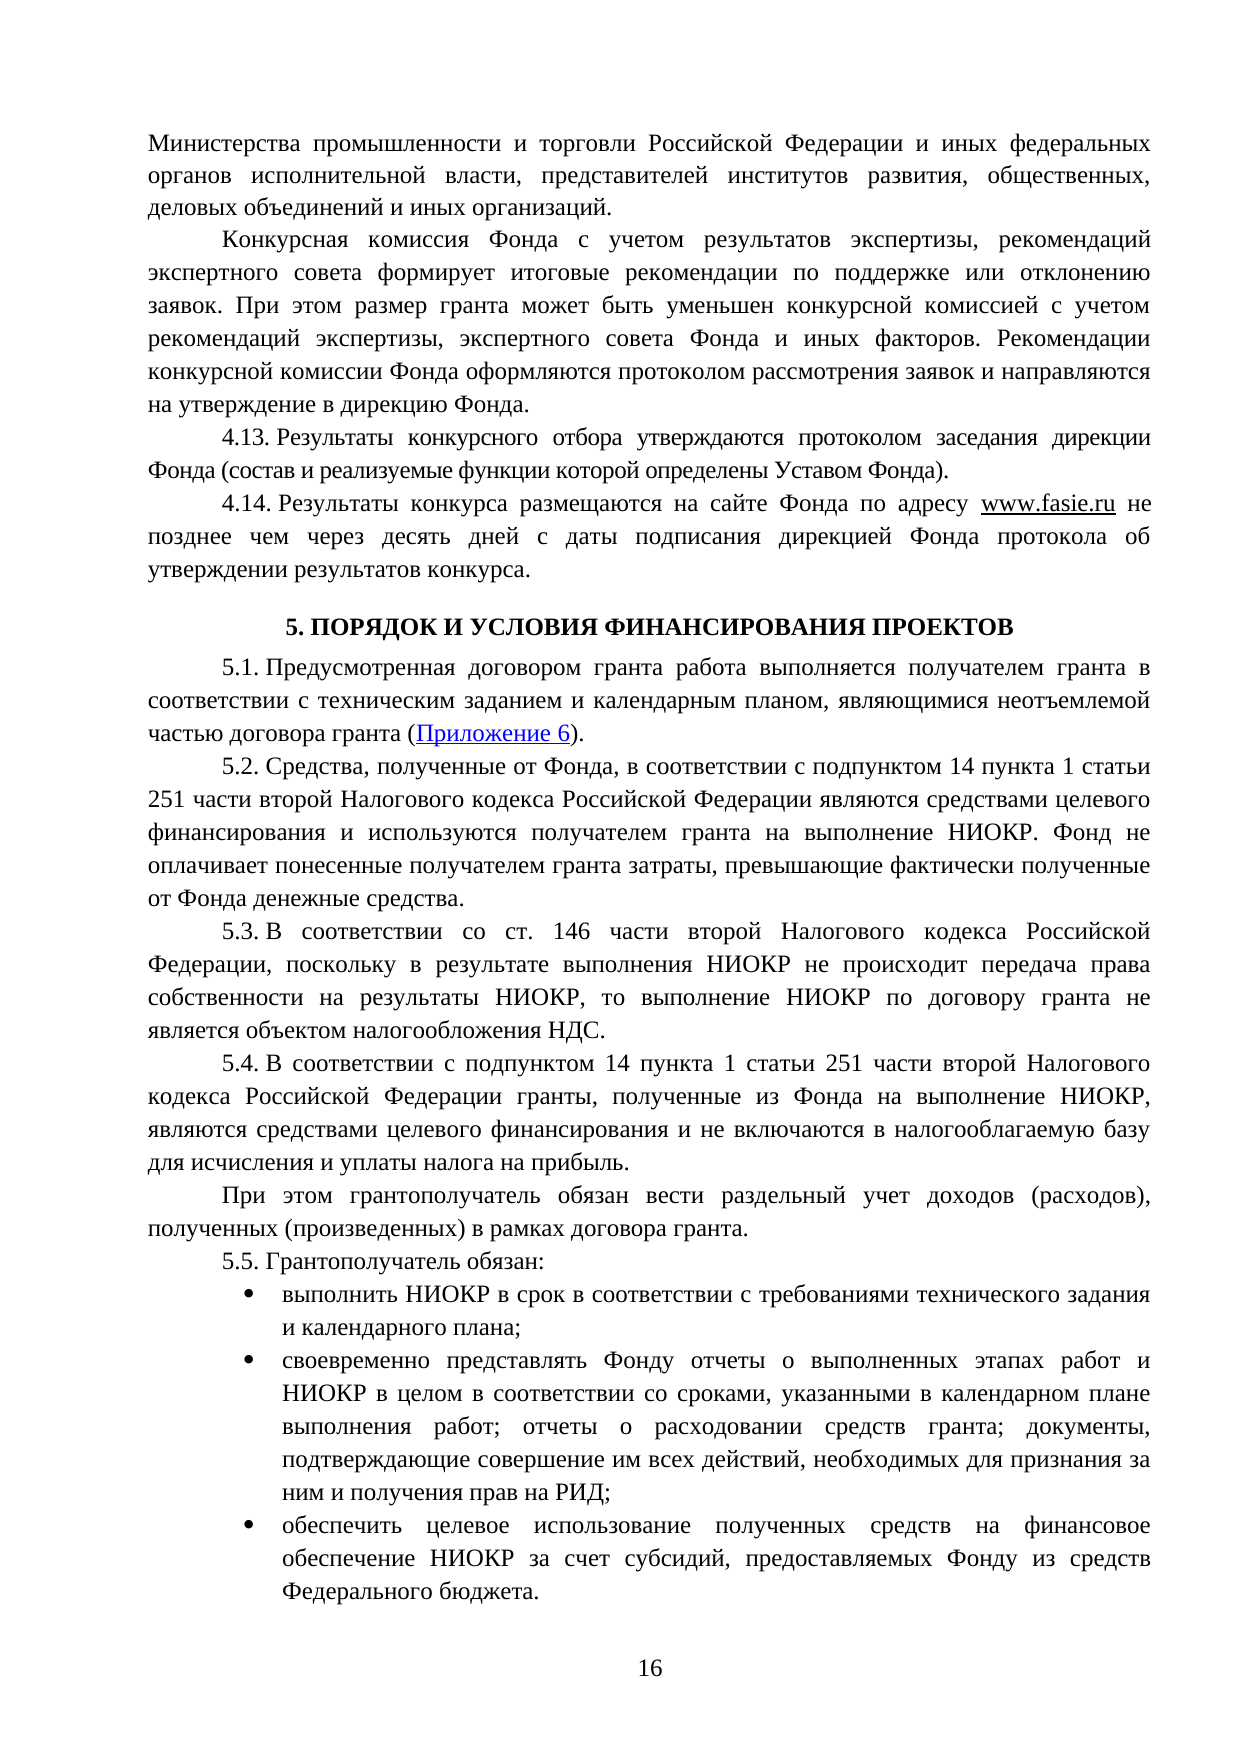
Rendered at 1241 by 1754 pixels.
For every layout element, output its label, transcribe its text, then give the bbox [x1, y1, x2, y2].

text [148, 128, 1152, 221]
text 5.4. В соответствии с подпунктом 14 пункта 1 статьи 251 части второй Налогового кодекса Российской Федерации гранты, полученные из Фонда на выполнение НИОКР, являются средствами целевого финансирования и не включаются в налогооблагаемую базу для исчисления и уплаты налога на прибыль. [148, 1048, 1152, 1176]
text 5.5. Грантополучатель обязан: [148, 1246, 1152, 1275]
text 5. ПОРЯДОК И УСЛОВИЯ ФИНАНСИРОВАНИЯ ПРОЕКТОВ [148, 612, 1152, 641]
text 5.3. В соответствии со ст. 146 части второй Налогового кодекса Российской Федерации, поскольку в результате выполнения НИОКР не происходит передача права собственности на результаты НИОКР, то выполнение НИОКР по договору гранта не является объектом налогообложения НДС. [148, 916, 1152, 1044]
text Конкурсная комиссия Фонда с учетом результатов экспертизы, рекомендаций экспертного совета формирует итоговые рекомендации по поддержке или отклонению заявок. При этом размер гранта может быть уменьшен конкурсной комиссией с учетом рекомендаций экспертизы, экспертного совета Фонда и иных факторов. Рекомендации конкурсной комиссии Фонда оформляются протоколом рассмотрения заявок и направляются на утверждение в дирекцию Фонда. [148, 224, 1152, 418]
list обеспечить целевое использование полученных средств на финансовое обеспечение НИОКР за счет субсидий, предоставляемых Фонду из средств Федерального бюджета. [244, 1510, 1152, 1605]
text 4.14. Результаты конкурса размещаются на сайте Фонда по адресу www.fasie.ru не позднее чем через десять дней с даты подписания дирекцией Фонда протокола об утверждении результатов конкурса. [148, 488, 1152, 583]
list выполнить НИОКР в срок в соответствии с требованиями технического задания и календарного плана; [244, 1279, 1152, 1341]
text 5.1. Предусмотренная договором гранта работа выполняется получателем гранта в соответствии с техническим заданием и календарным планом, являющимися неотъемлемой частью договора гранта (Приложение 6). [148, 652, 1152, 746]
text При этом грантополучатель обязан вести раздельный учет доходов (расходов), полученных (произведенных) в рамках договора гранта. [148, 1180, 1152, 1242]
list своевременно представлять Фонду отчеты о выполненных этапах работ и НИОКР в целом в соответствии со сроками, указанными в календарном плане выполнения работ; отчеты о расходовании средств гранта; документы, подтверждающие совершение им всех действий, необходимых для признания за ним и получения прав на РИД; [244, 1345, 1152, 1506]
text 4.13. Результаты конкурсного отбора утверждаются протоколом заседания дирекции Фонда (состав и реализуемые функции которой определены Уставом Фонда). [148, 422, 1152, 484]
text 5.2. Средства, полученные от Фонда, в соответствии с подпунктом 14 пункта 1 статьи 251 части второй Налогового кодекса Российской Федерации являются средствами целевого финансирования и используются получателем гранта на выполнение НИОКР. Фонд не оплачивает понесенные получателем гранта затраты, превышающие фактически полученные от Фонда денежные средства. [148, 751, 1152, 912]
